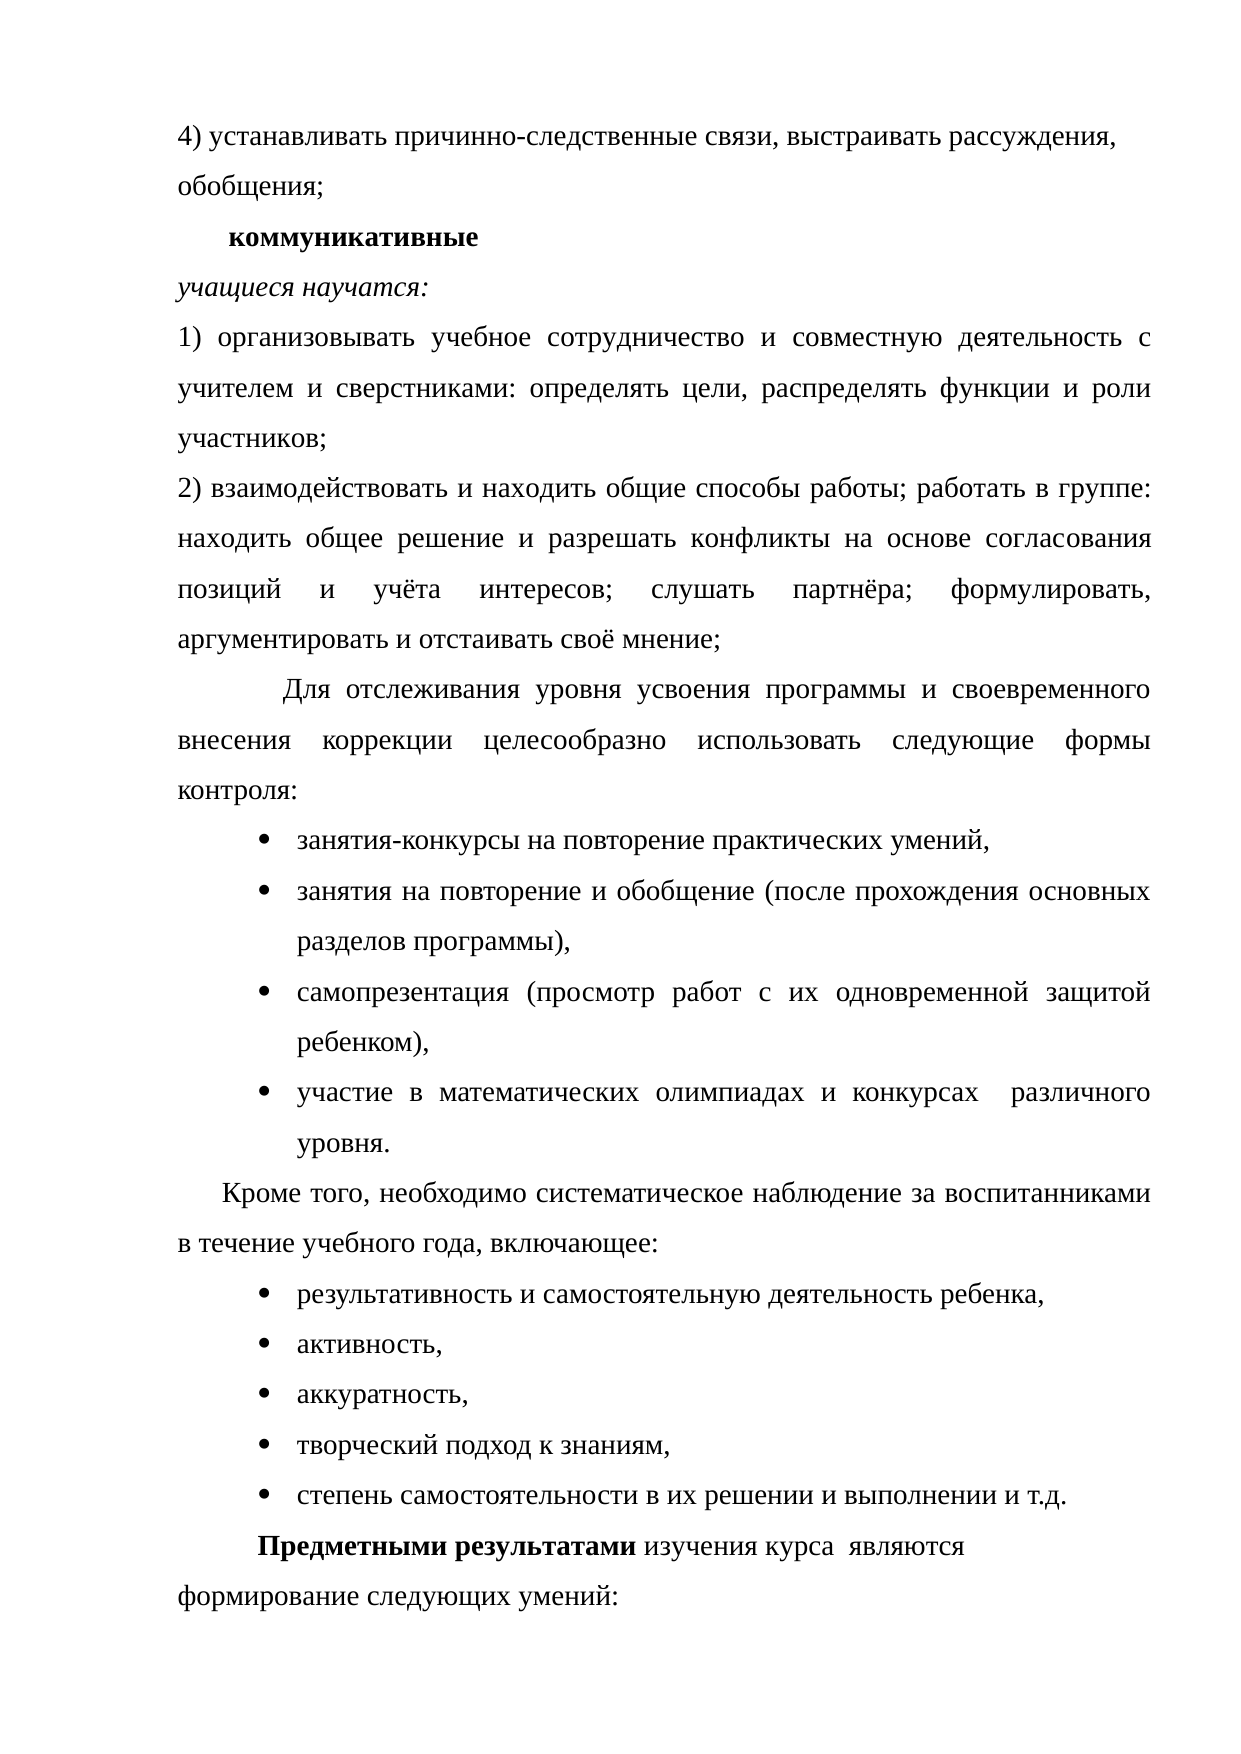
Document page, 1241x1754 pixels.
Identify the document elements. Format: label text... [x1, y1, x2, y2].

text Для отслеживания уровня усвоения программы и своевременного внесения коррекции целесообразно использовать следующие формы контроля: [177, 672, 1152, 806]
list участие в математических олимпиадах и конкурсах различного уровня. [259, 1074, 1152, 1158]
text коммуникативные [177, 219, 1152, 252]
list результативность и самостоятельную деятельность ребенка, [259, 1276, 1152, 1309]
text учащиеся научатся: [177, 269, 1152, 303]
list занятия-конкурсы на повторение практических умений, [259, 822, 1152, 856]
text Предметными результатами изучения курса являются формирование следующих умений: [177, 1528, 1152, 1612]
list активность, [259, 1326, 1152, 1360]
list занятия на повторение и обобщение (после прохождения основных разделов программы), [259, 873, 1152, 957]
text 2) взаимодействовать и находить общие способы работы; работать в группе: находить общее решение и разрешать конфликты на основе согласования позиций и учёта интересов; слушать партнёра; формулировать, аргументировать и отстаивать своё мнение; [177, 470, 1152, 655]
text 4) устанавливать причинно-следственные связи, выстраивать рассуждения, обобщения; [177, 118, 1152, 202]
list степень самостоятельности в их решении и выполнении и т.д. [259, 1477, 1152, 1511]
text 1) организовывать учебное сотрудничество и совместную деятельность с учителем и сверстниками: определять цели, распределять функции и роли участников; [177, 319, 1152, 453]
list самопрезентация (просмотр работ с их одновременной защитой ребенком), [259, 974, 1152, 1058]
list аккуратность, [259, 1377, 1152, 1410]
text Кроме того, необходимо систематическое наблюдение за воспитанниками в течение учебного года, включающее: [177, 1175, 1152, 1259]
list творческий подход к знаниям, [259, 1427, 1152, 1461]
